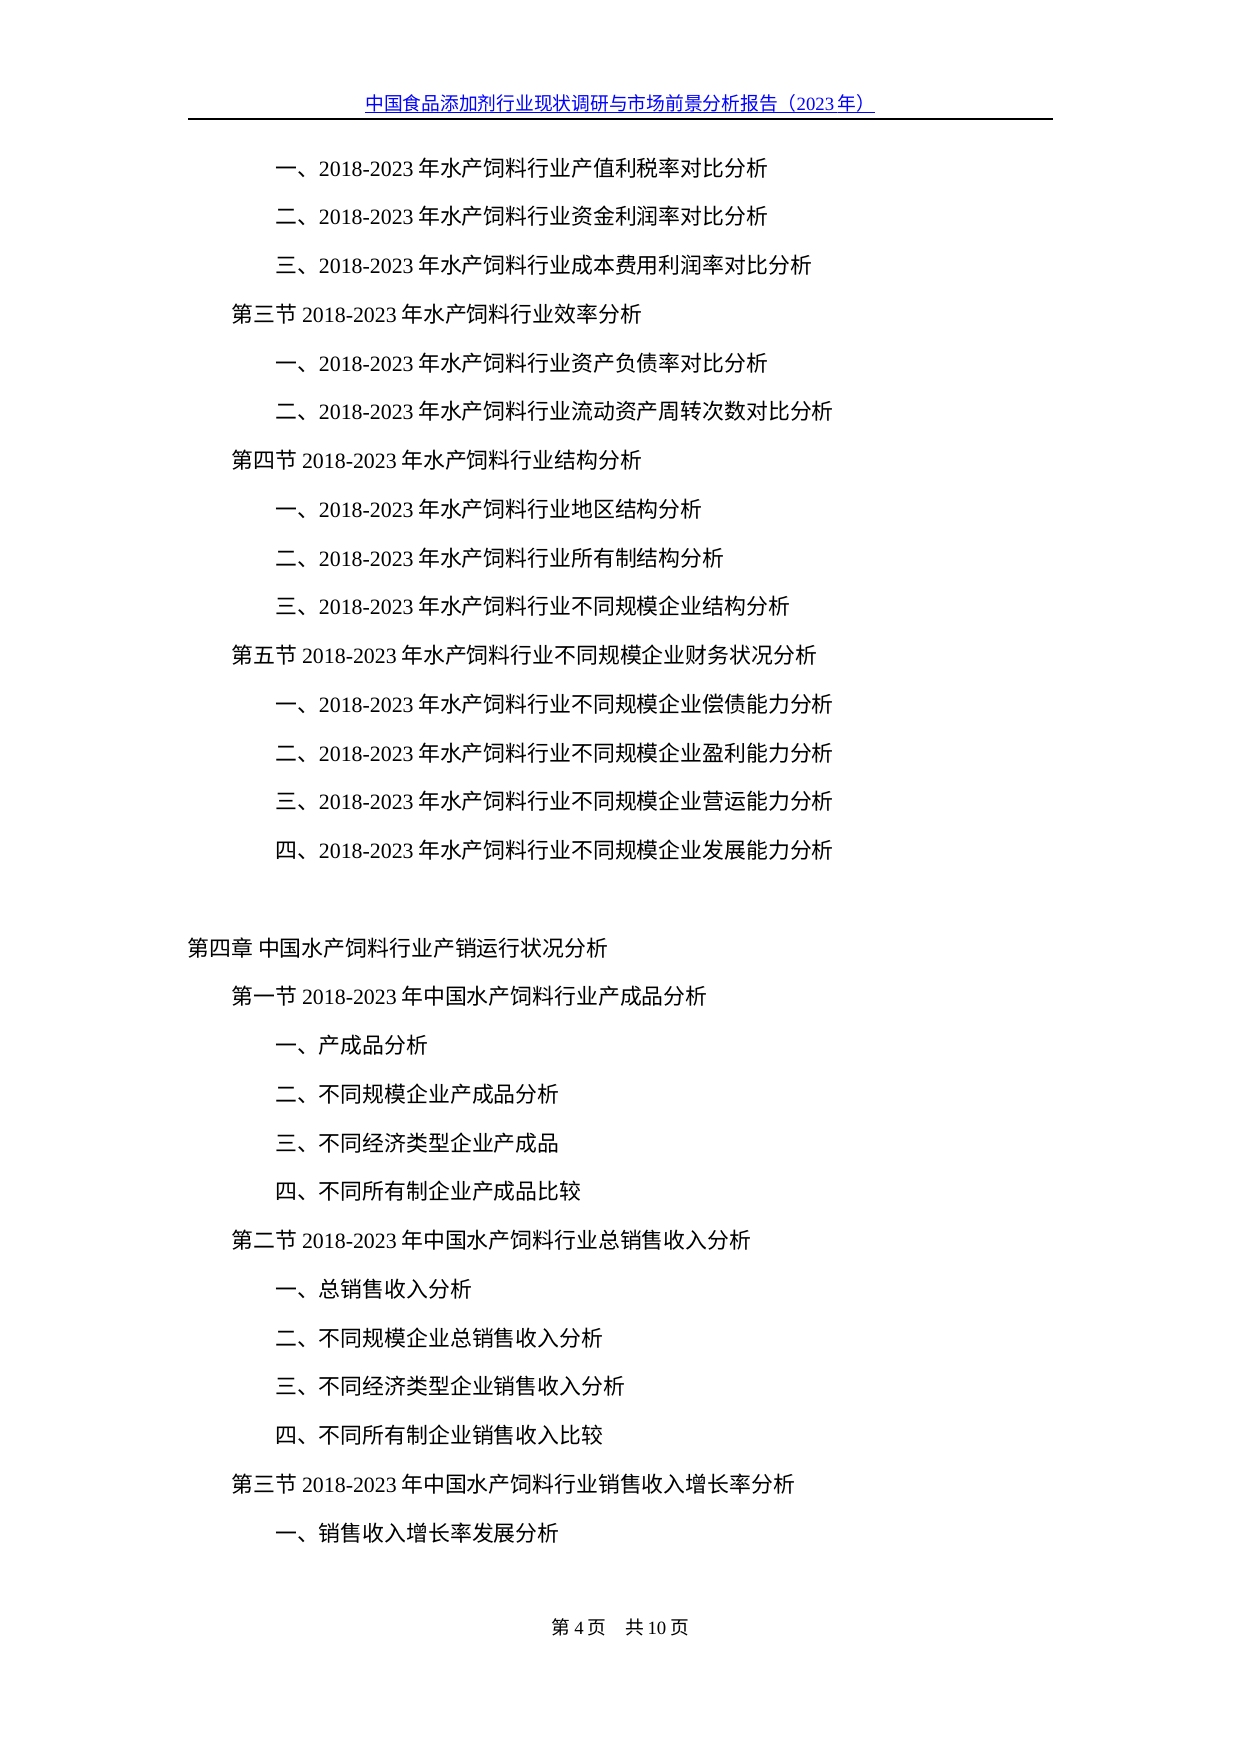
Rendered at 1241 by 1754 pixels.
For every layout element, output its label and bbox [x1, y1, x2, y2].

text [187, 150, 1053, 1548]
